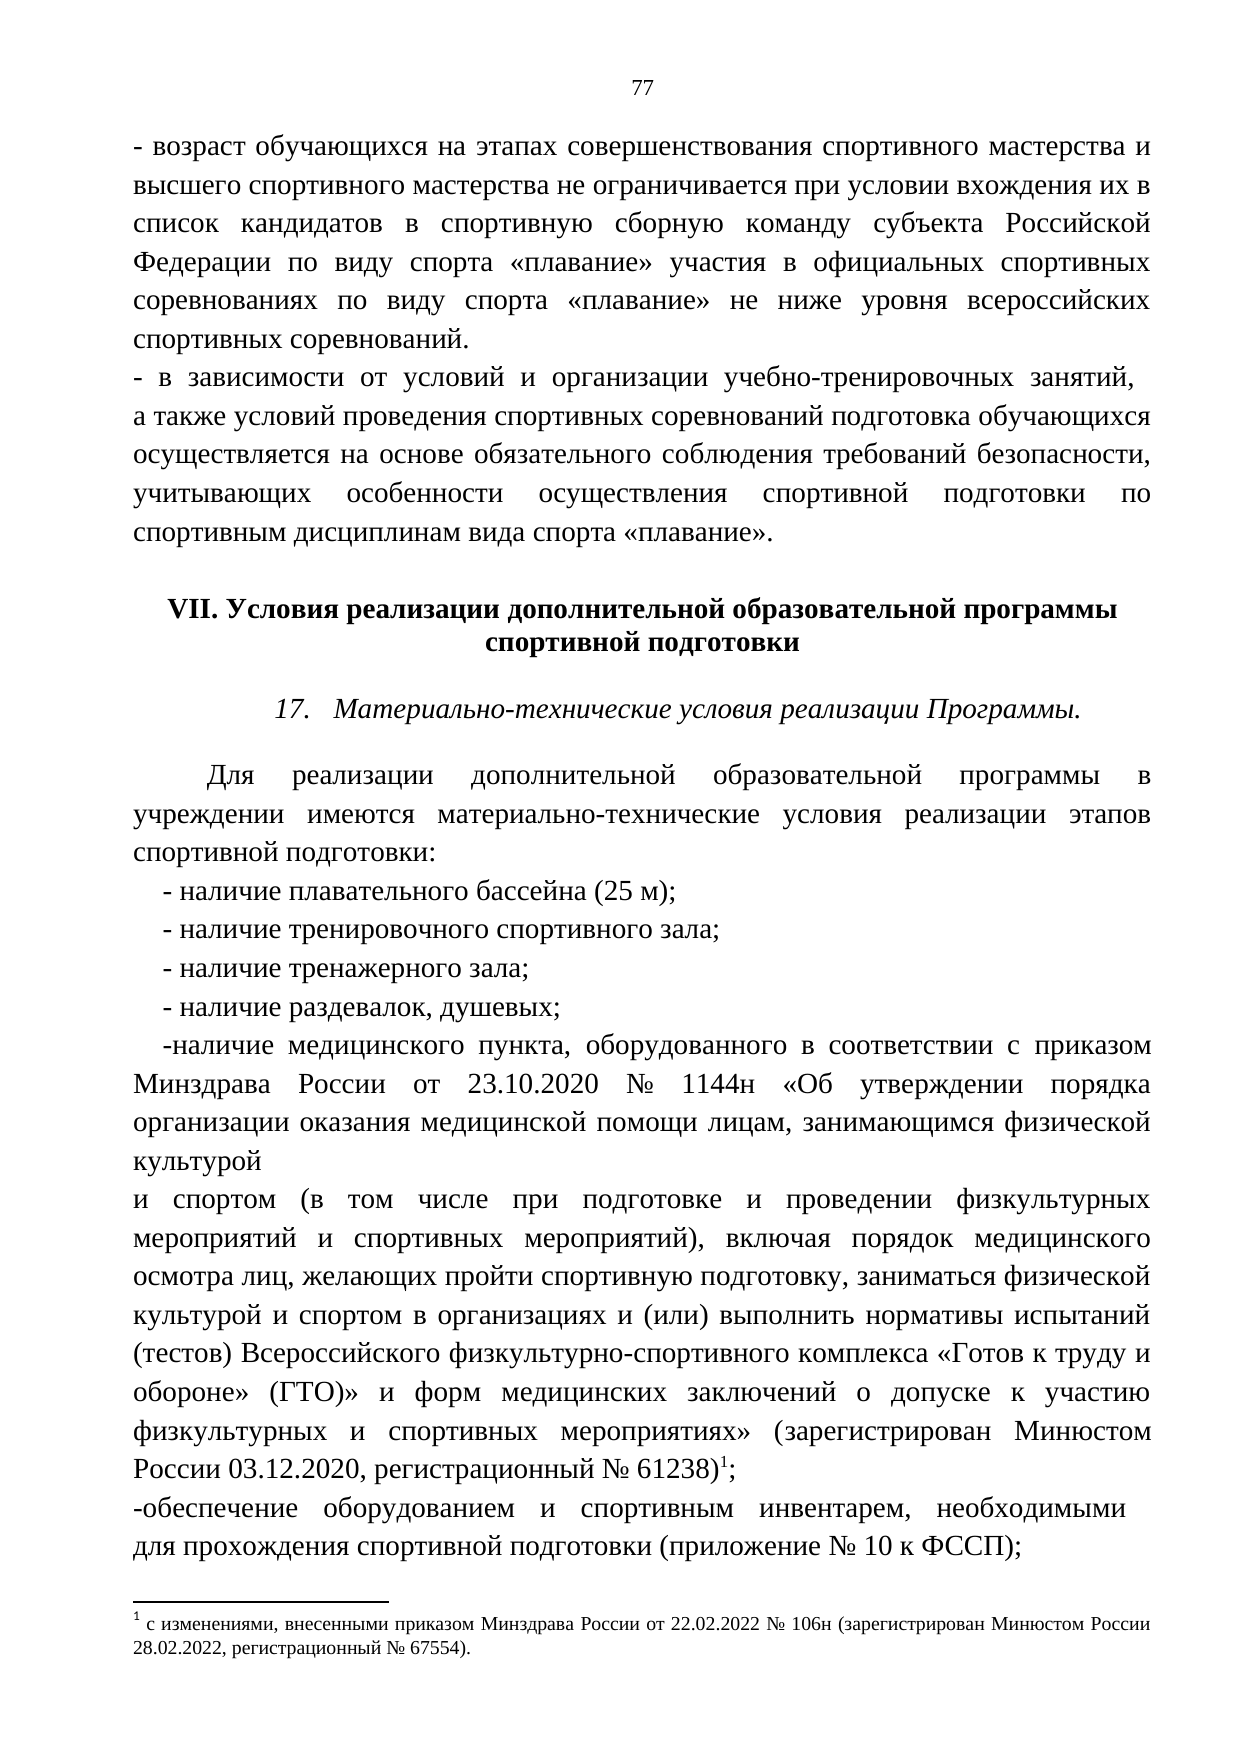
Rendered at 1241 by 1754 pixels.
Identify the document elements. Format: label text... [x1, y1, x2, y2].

text -обеспечение оборудованием и спортивным инвентарем, необходимыми для прохождения спортивной подготовки (приложение № 10 к ФССП); [133, 1490, 1152, 1562]
text Для реализации дополнительной образовательной программы в учреждении имеются материально-технические условия реализации этапов спортивной подготовки: [133, 757, 1152, 868]
list - наличие раздевалок, душевых; [162, 989, 1152, 1022]
text VII. Условия реализации дополнительной образовательной программы спортивной подготовки [133, 591, 1152, 658]
list - наличие тренировочного спортивного зала; [162, 912, 1152, 945]
list -наличие медицинского пункта, оборудованного в соответствии с приказом Минздрава России от 23.10.2020 № 1144н «Об утверждении порядка организации оказания медицинской помощи лицам, занимающимся физической культурой и спортом (в том числе при подготовке и проведении физкультурных мероприятий и спортивных мероприятий), включая порядок медицинского осмотра лиц, желающих пройти спортивную подготовку, заниматься физической культурой и спортом в организациях и (или) выполнить нормативы испытаний (тестов) Всероссийского физкультурно-спортивного комплекса «Готов к труду и обороне» (ГТО)» и форм медицинских заключений о допуске к участию физкультурных и спортивных мероприятиях» (зарегистрирован Минюстом России 03.12.2020, регистрационный № 61238); [133, 1027, 1152, 1485]
text - в зависимости от условий и организации учебно-тренировочных занятий, а также условий проведения спортивных соревнований подготовка обучающихся осуществляется на основе обязательного соблюдения требований безопасности, учитывающих особенности осуществления спортивной подготовки по спортивным дисциплинам вида спорта «плавание». [133, 359, 1152, 547]
list - наличие тренажерного зала; [162, 950, 1152, 984]
text - возраст обучающихся на этапах совершенствования спортивного мастерства и высшего спортивного мастерства не ограничивается при условии вхождения их в список кандидатов в спортивную сборную команду субъекта Российской Федерации по виду спорта «плавание» участия в официальных спортивных соревнованиях по виду спорта «плавание» не ниже уровня всероссийских спортивных соревнований. [133, 128, 1152, 354]
list Материально-технические условия реализации Программы. [133, 691, 1152, 725]
list - наличие плавательного бассейна (25 м); [162, 873, 1152, 907]
